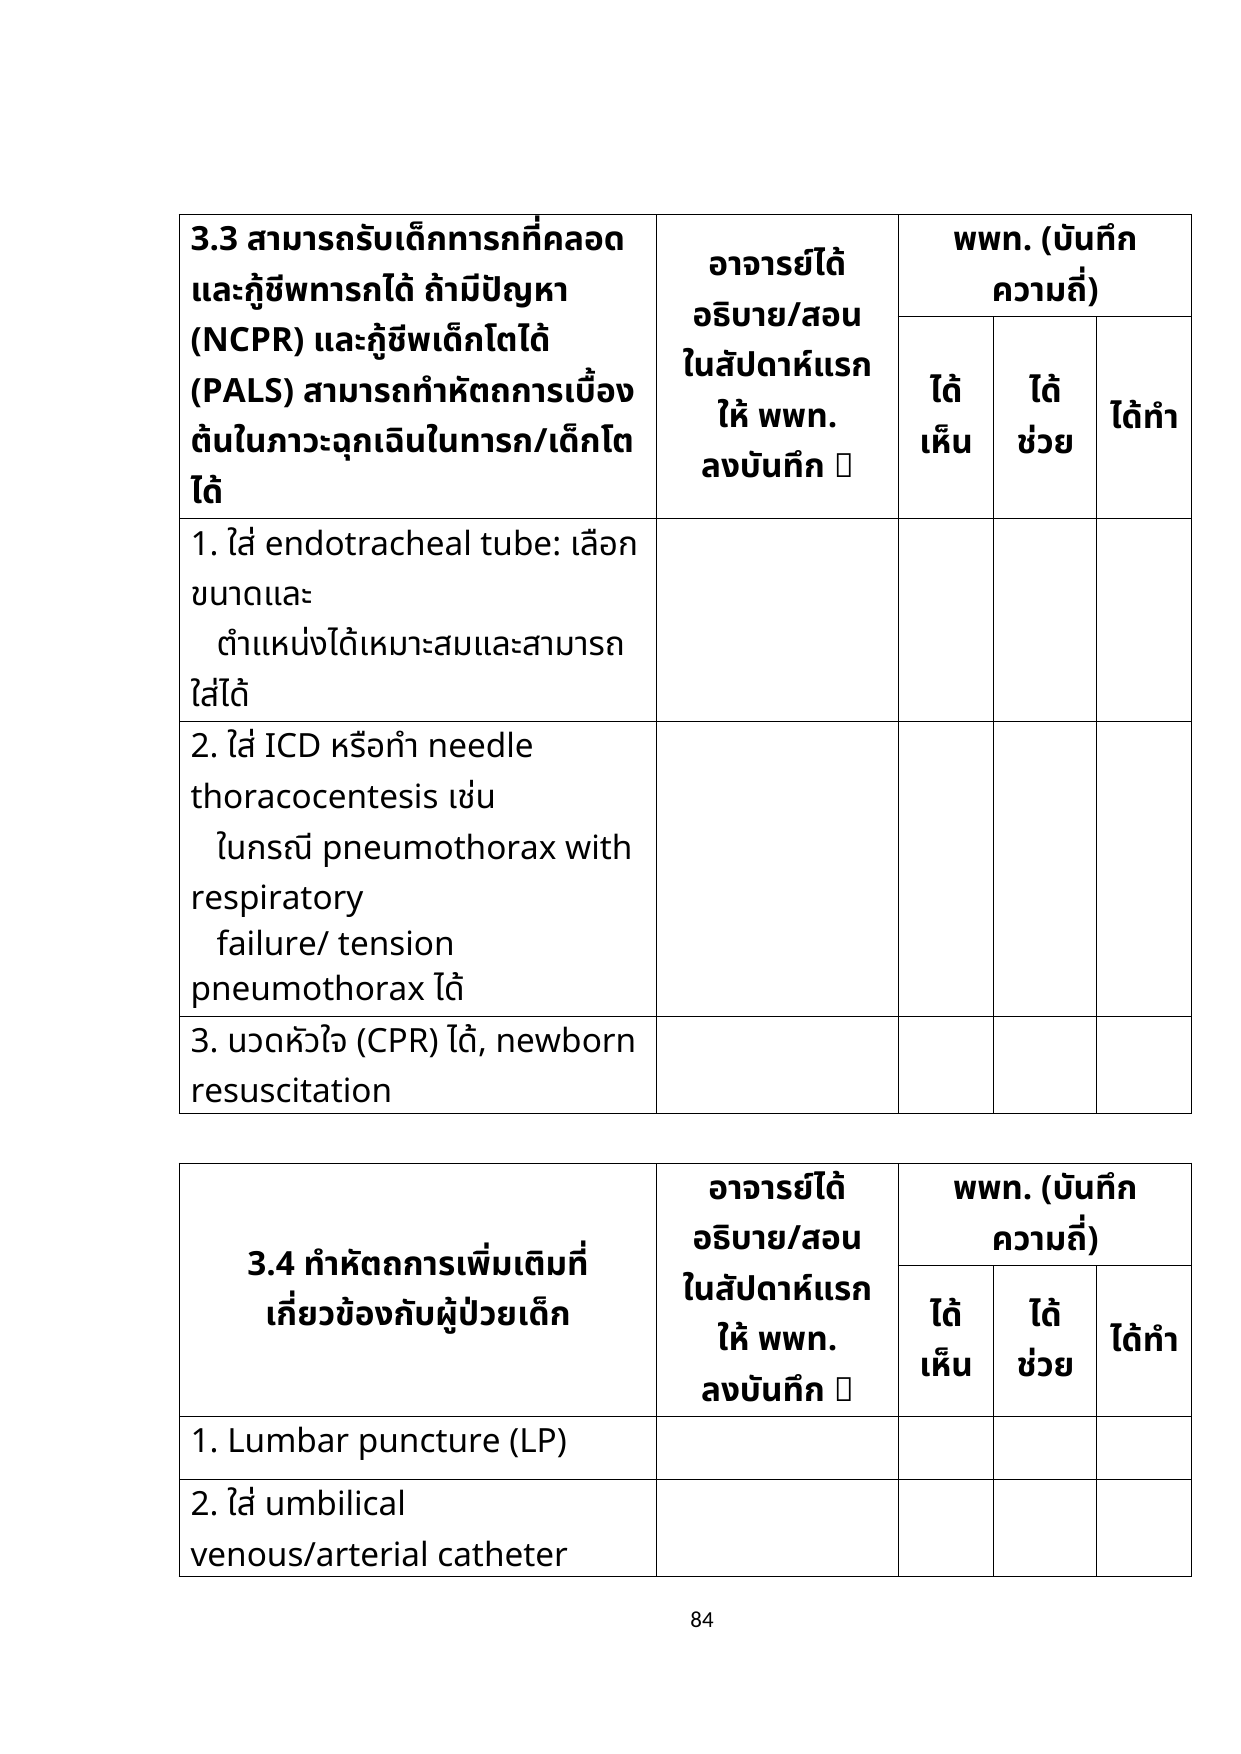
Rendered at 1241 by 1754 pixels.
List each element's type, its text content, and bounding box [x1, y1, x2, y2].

table_cell [657, 1017, 898, 1113]
table_cell [1097, 1417, 1191, 1479]
table_header พพท. (บันทึกความถี่) [899, 215, 1191, 316]
table_cell 2. ใส่ ICD หรือทำ needle thoracocentesis เช่น ในกรณี pneumothorax with respiratory failure/ tension pneumothorax ได้ [180, 722, 656, 1016]
table_header 3.3 สามารถรับเด็กทารกที่คลอดและกู้ชีพทารกได้ ถ้ามีปัญหา (NCPR) และกู้ชีพเด็กโตได้ (PALS) สามารถทำหัตถการเบื้องต้นในภาวะฉุกเฉินในทารก/เด็กโตได้ [180, 215, 656, 518]
table_cell [657, 722, 898, 1016]
table_header อาจารย์ได้อธิบาย/สอน ในสัปดาห์แรกให้ พพท. ลงบันทึก [657, 1164, 898, 1416]
table_header อาจารย์ได้อธิบาย/สอน ในสัปดาห์แรกให้ พพท. ลงบันทึก [657, 215, 898, 518]
table_cell [994, 722, 1096, 1016]
table_cell 1. ใส่ endotracheal tube: เลือกขนาดและ ตำแหน่งได้เหมาะสมและสามารถใส่ได้ [180, 519, 656, 721]
table_cell ได้ช่วย [994, 1266, 1096, 1416]
table_cell 1. Lumbar puncture (LP) [180, 1417, 656, 1479]
table_cell [657, 1417, 898, 1479]
table_header 3.4 ทำหัตถการเพิ่มเติมที่เกี่ยวข้องกับผู้ป่วยเด็ก [180, 1164, 656, 1416]
table_cell [899, 1417, 993, 1479]
table_cell [657, 519, 898, 721]
table_cell ได้เห็น [899, 317, 993, 518]
table_cell [1097, 1480, 1191, 1576]
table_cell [180, 1480, 656, 1576]
table_cell ได้ช่วย [994, 317, 1096, 518]
table_cell [899, 519, 993, 721]
table_cell [899, 722, 993, 1016]
table_cell [994, 519, 1096, 721]
table_cell ได้เห็น [899, 1266, 993, 1416]
table_cell [1097, 519, 1191, 721]
table_cell [1097, 722, 1191, 1016]
table_cell [994, 1417, 1096, 1479]
table_cell [657, 1480, 898, 1576]
table_header พพท. (บันทึกความถี่) [899, 1164, 1191, 1265]
table_cell [899, 1480, 993, 1576]
table_cell [994, 1017, 1096, 1113]
table_cell [994, 1480, 1096, 1576]
table_cell ได้ทำ [1097, 1266, 1191, 1416]
table_cell [1097, 1017, 1191, 1113]
table_cell 3. นวดหัวใจ (CPR) ได้, newborn resuscitation [180, 1017, 656, 1113]
table_cell [899, 1017, 993, 1113]
table_cell ได้ทำ [1097, 317, 1191, 518]
